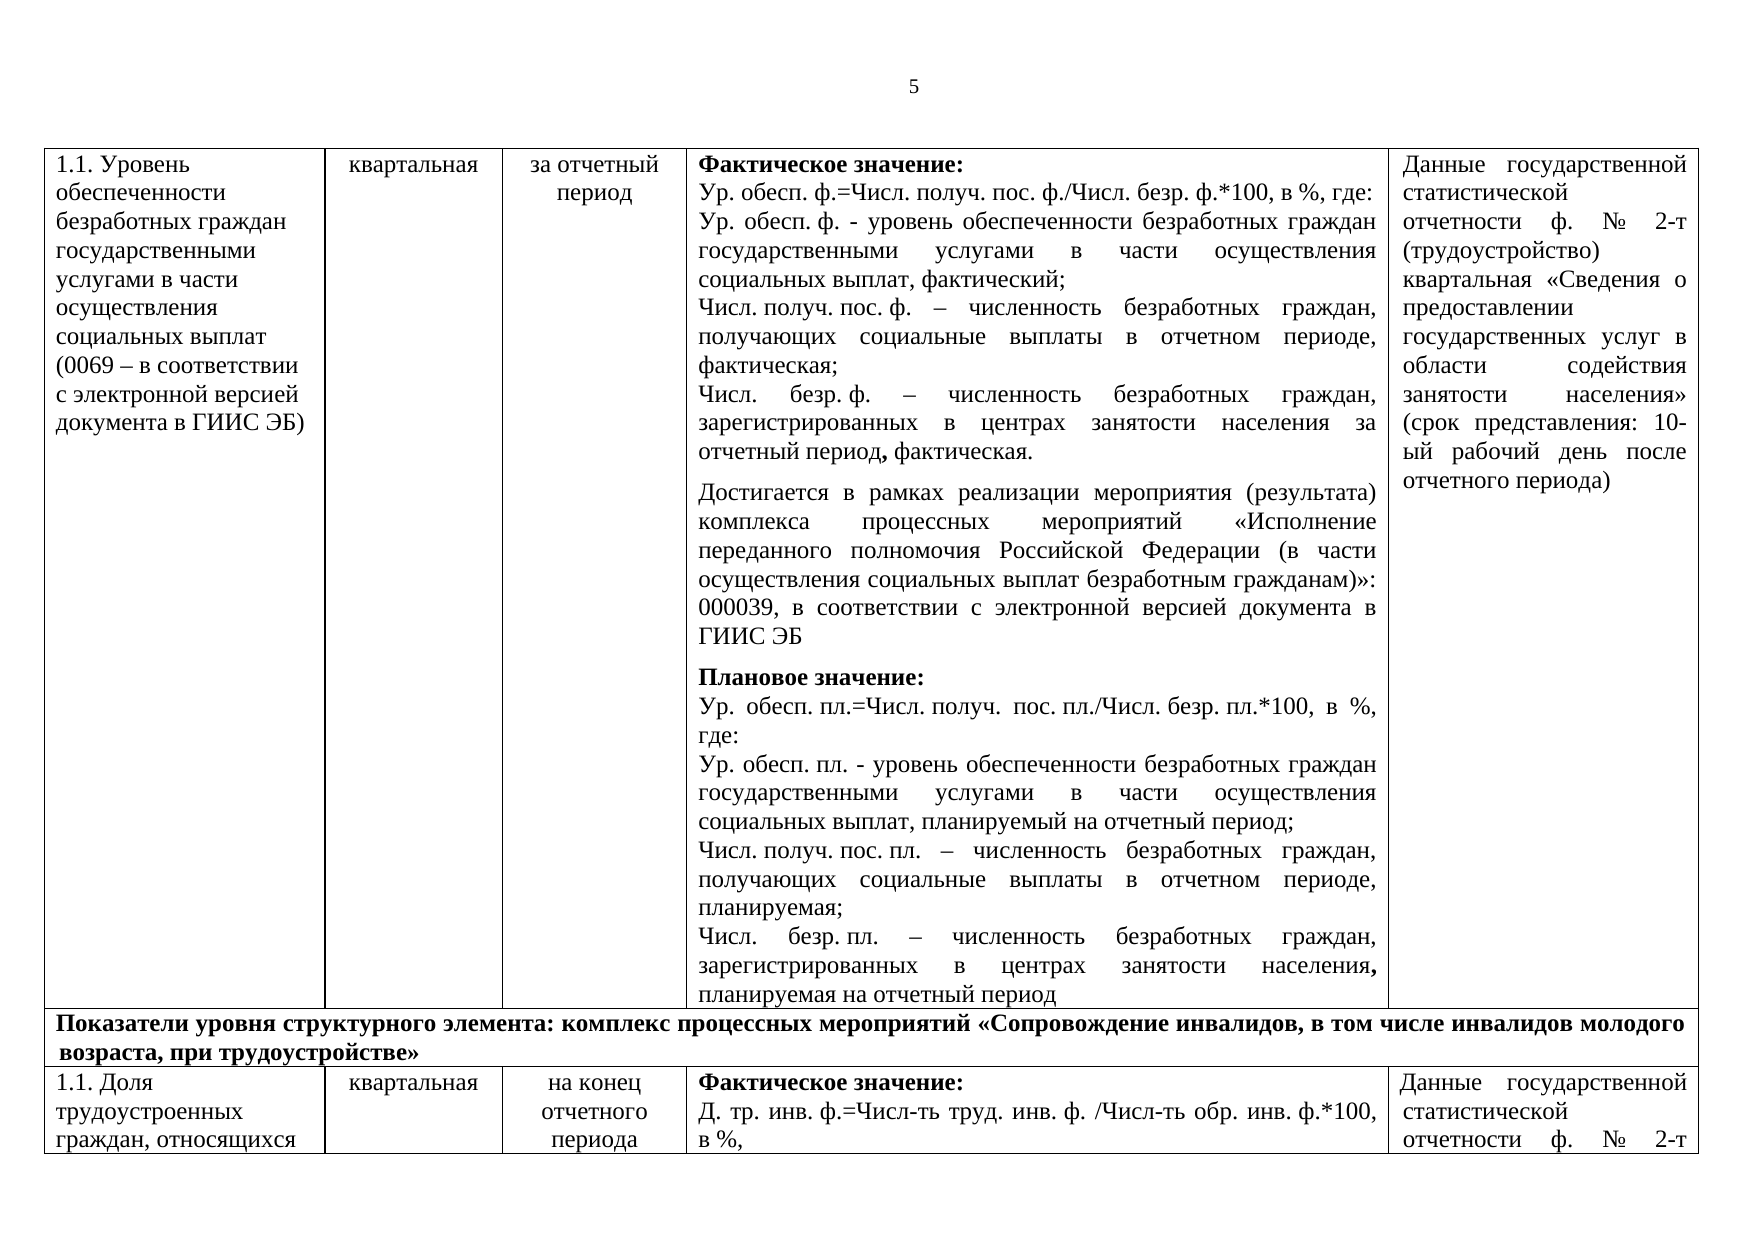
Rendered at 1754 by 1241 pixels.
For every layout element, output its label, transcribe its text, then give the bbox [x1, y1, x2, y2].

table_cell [687, 1067, 1388, 1153]
table_cell 1.1. Уровень обеспеченности безработных граждан государственными услугами в части осуществления социальных выплат (0069 – в соответствии с электронной версией документа в ГИИС ЭБ) [45, 149, 324, 1007]
table_cell квартальная [326, 1067, 502, 1153]
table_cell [1389, 1067, 1698, 1153]
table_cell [503, 1067, 686, 1153]
table_cell за отчетный период [503, 149, 686, 1007]
table_cell Фактическое значение: Ур. обесп. ф.=Числ. получ. пос. ф./Числ. безр. ф.*100, в %, где: Ур. обесп. ф. - уровень обеспеченности безработных граждан государственными услугами в части осуществления социальных выплат, фактический; Числ. получ. пос. ф. – численность безработных граждан, получающих социальные выплаты в отчетном периоде, фактическая; Числ. безр. ф. – численность безработных граждан, зарегистрированных в центрах занятости населения за отчетный период, фактическая. Достигается в рамках реализации мероприятия (результата) комплекса процессных мероприятий «Исполнение переданного полномочия Российской Федерации (в части осуществления социальных выплат безработным гражданам)»: 000039, в соответствии с электронной версией документа в ГИИС ЭБ Плановое значение: Ур. обесп. пл.=Числ. получ. пос. пл./Числ. безр. пл.*100, в %, где: Ур. обесп. пл. - уровень обеспеченности безработных граждан государственными услугами в части осуществления социальных выплат, планируемый на отчетный период; Числ. получ. пос. пл. – численность безработных граждан, получающих социальные выплаты в отчетном периоде, планируемая; Числ. безр. пл. – численность безработных граждан, зарегистрированных в центрах занятости населения, планируемая на отчетный период [687, 149, 1388, 1007]
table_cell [45, 1067, 324, 1153]
table_cell квартальная [326, 149, 502, 1007]
table_cell Показатели уровня структурного элемента: комплекс процессных мероприятий «Сопровождение инвалидов, в том числе инвалидов молодого возраста, при трудоустройстве» [45, 1009, 1698, 1066]
